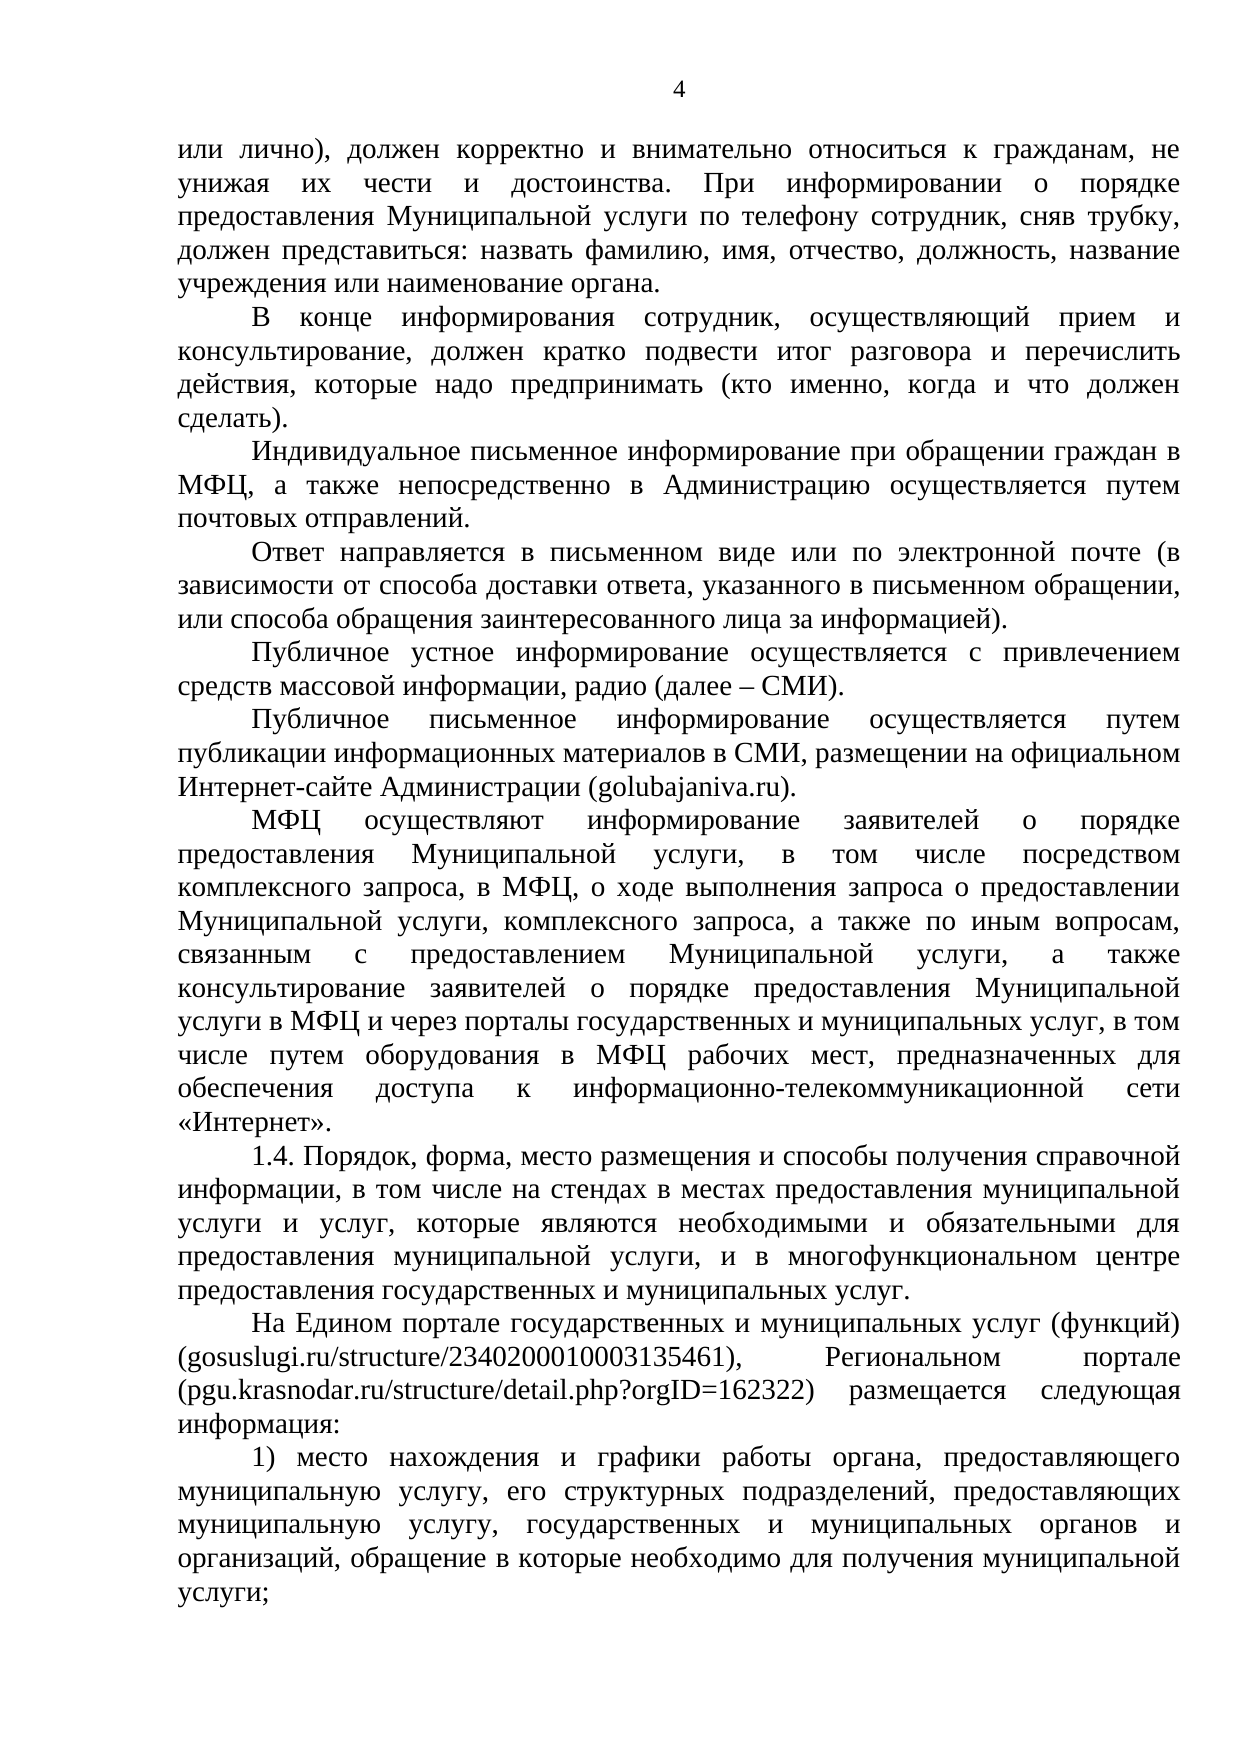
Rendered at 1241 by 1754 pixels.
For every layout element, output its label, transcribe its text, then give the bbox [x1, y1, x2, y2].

text МФЦ осуществляют информирование заявителей о порядке предоставления Муниципальной услуги, в том числе посредством комплексного запроса, в МФЦ, о ходе выполнения запроса о предоставлении Муниципальной услуги, комплексного запроса, а также по иным вопросам, связанным с предоставлением Муниципальной услуги, а также консультирование заявителей о порядке предоставления Муниципальной услуги в МФЦ и через порталы государственных и муниципальных услуг, в том числе путем оборудования в МФЦ рабочих мест, предназначенных для обеспечения доступа к информационно-телекоммуникационной сети «Интернет». [177, 802, 1181, 1138]
text На Едином портале государственных и муниципальных услуг (функций) (gosuslugi.ru/structure/2340200010003135461), Региональном портале (pgu.krasnodar.ru/structure/detail.php?orgID=162322) размещается следующая информация: [177, 1305, 1181, 1439]
text В конце информирования сотрудник, осуществляющий прием и консультирование, должен кратко подвести итог разговора и перечислить действия, которые надо предпринимать (кто именно, когда и что должен сделать). [177, 299, 1181, 433]
text Индивидуальное письменное информирование при обращении граждан в МФЦ, а также непосредственно в Администрацию осуществляется путем почтовых отправлений. [177, 433, 1181, 534]
text Ответ направляется в письменном виде или по электронной почте (в зависимости от способа доставки ответа, указанного в письменном обращении, или способа обращения заинтересованного лица за информацией). [177, 534, 1181, 634]
text 1) место нахождения и графики работы органа, предоставляющего муниципальную услугу, его структурных подразделений, предоставляющих муниципальную услугу, государственных и муниципальных органов и организаций, обращение в которые необходимо для получения муниципальной услуги; [177, 1439, 1181, 1607]
text Публичное устное информирование осуществляется с привлечением средств массовой информации, радио (далее – СМИ). [177, 634, 1181, 702]
text Публичное письменное информирование осуществляется путем публикации информационных материалов в СМИ, размещении на официальном Интернет-сайте Администрации (golubajaniva.ru). [177, 702, 1181, 802]
text 1.4. Порядок, форма, место размещения и способы получения справочной информации, в том числе на стендах в местах предоставления муниципальной услуги и услуг, которые являются необходимыми и обязательными для предоставления муниципальной услуги, и в многофункциональном центре предоставления государственных и муниципальных услуг. [177, 1138, 1181, 1305]
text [177, 131, 1181, 299]
